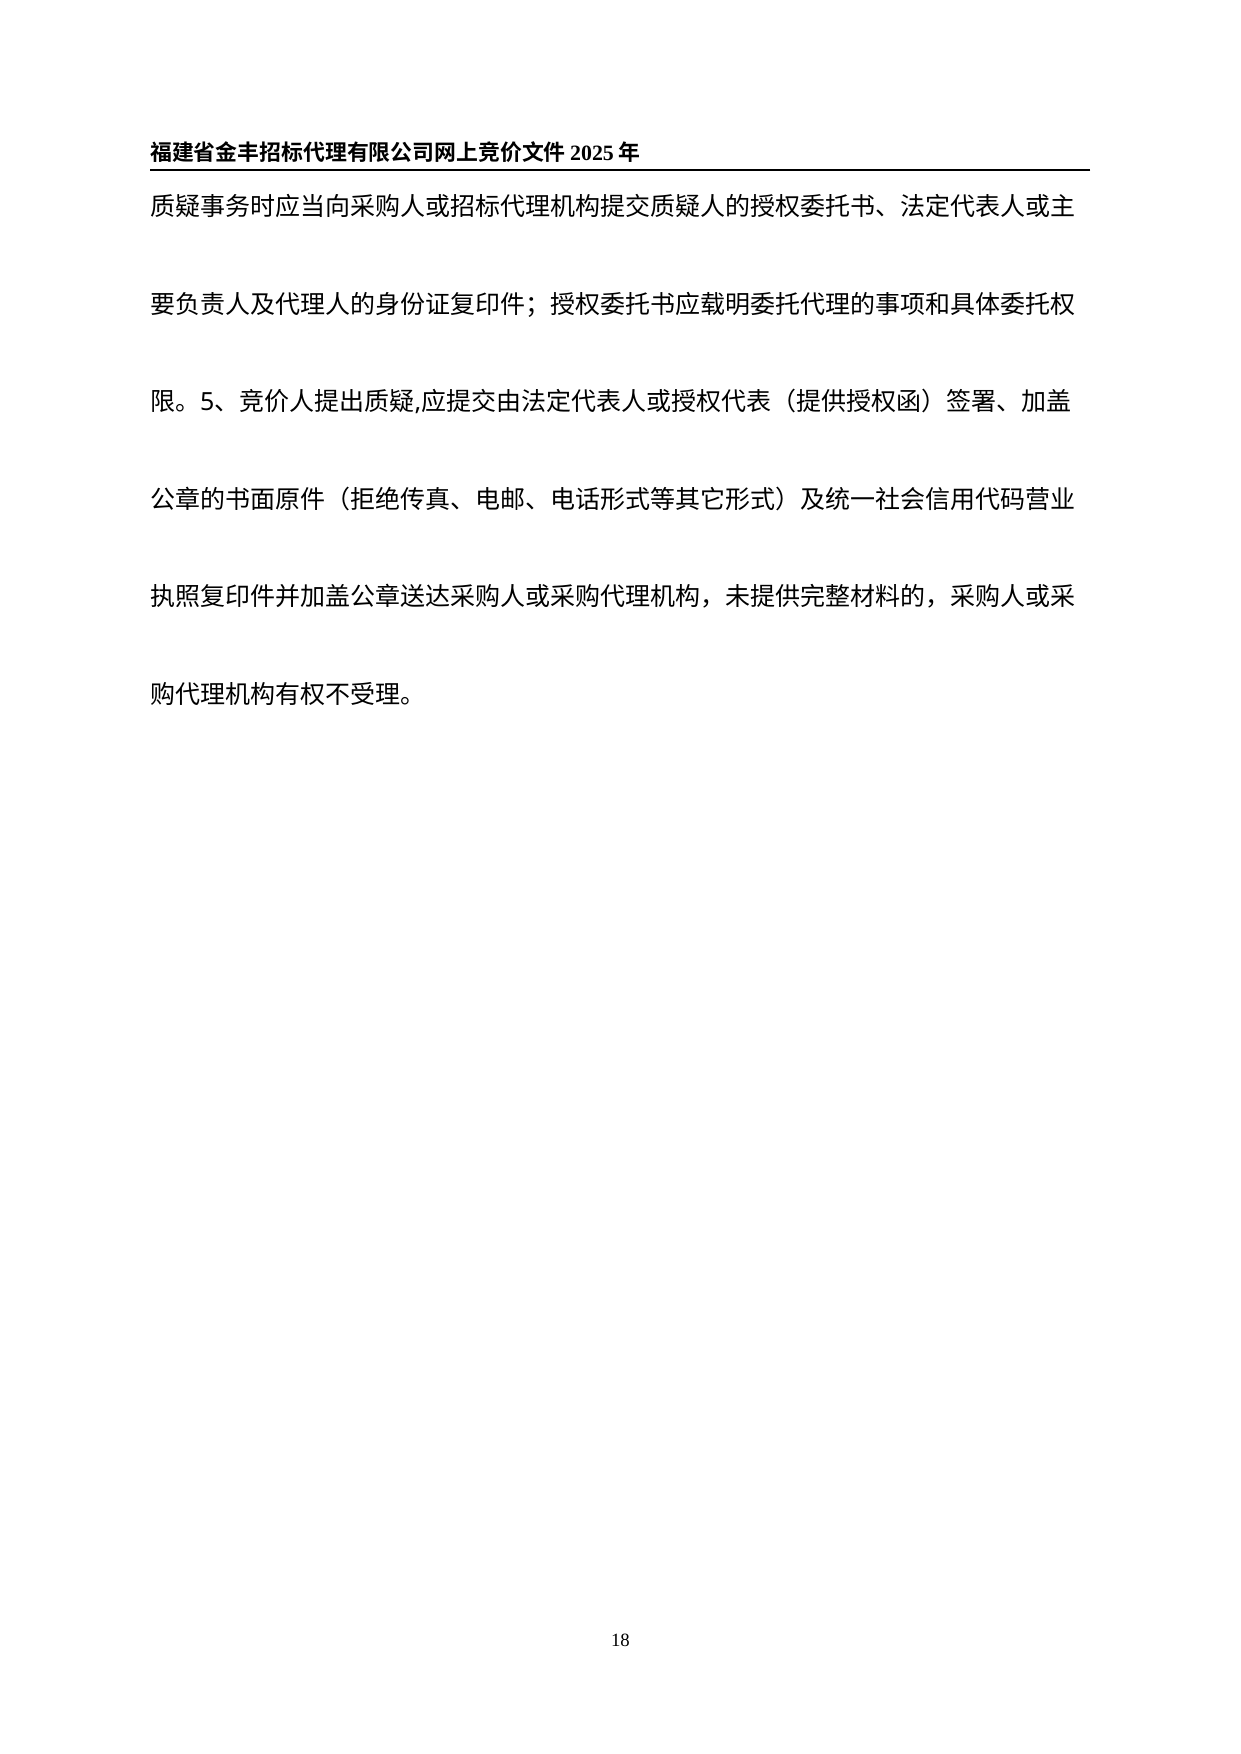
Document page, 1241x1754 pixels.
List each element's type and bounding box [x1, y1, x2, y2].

text [150, 172, 1090, 725]
